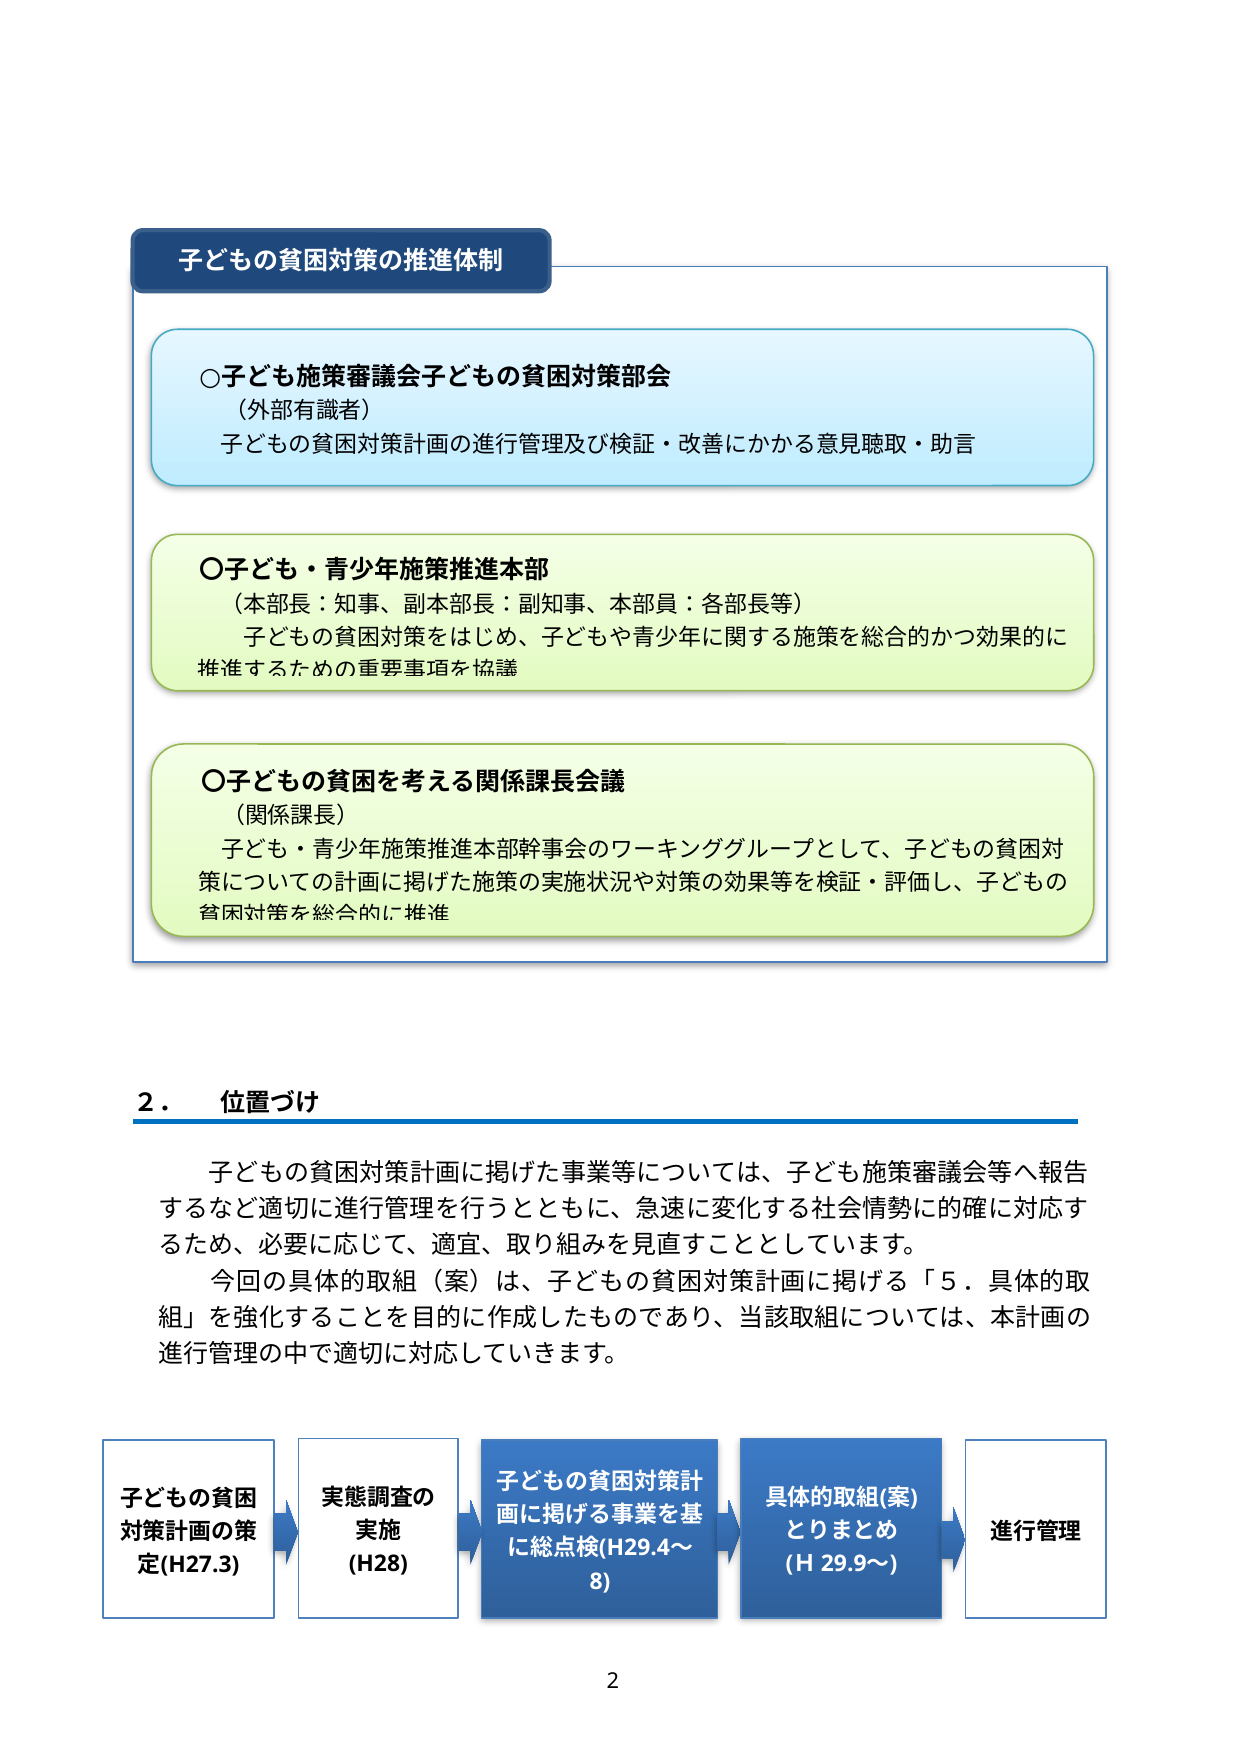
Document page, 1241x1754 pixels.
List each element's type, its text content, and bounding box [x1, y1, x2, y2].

list 位置づけ [133, 1082, 1092, 1118]
text 子どもの貧困対策計画に掲げた事業等については、子ども施策審議会等へ報告するなど適切に進行管理を行うとともに、急速に変化する社会情勢に的確に対応するため、必要に応じて、適宜、取り組みを見直すこととしています。 [133, 1152, 1092, 1261]
text 今回の具体的取組（案）は、子どもの貧困対策計画に掲げる「５．具体的取組」を強化することを目的に作成したものであり、当該取組については、本計画の進行管理の中で適切に対応していきます。 [133, 1261, 1092, 1370]
